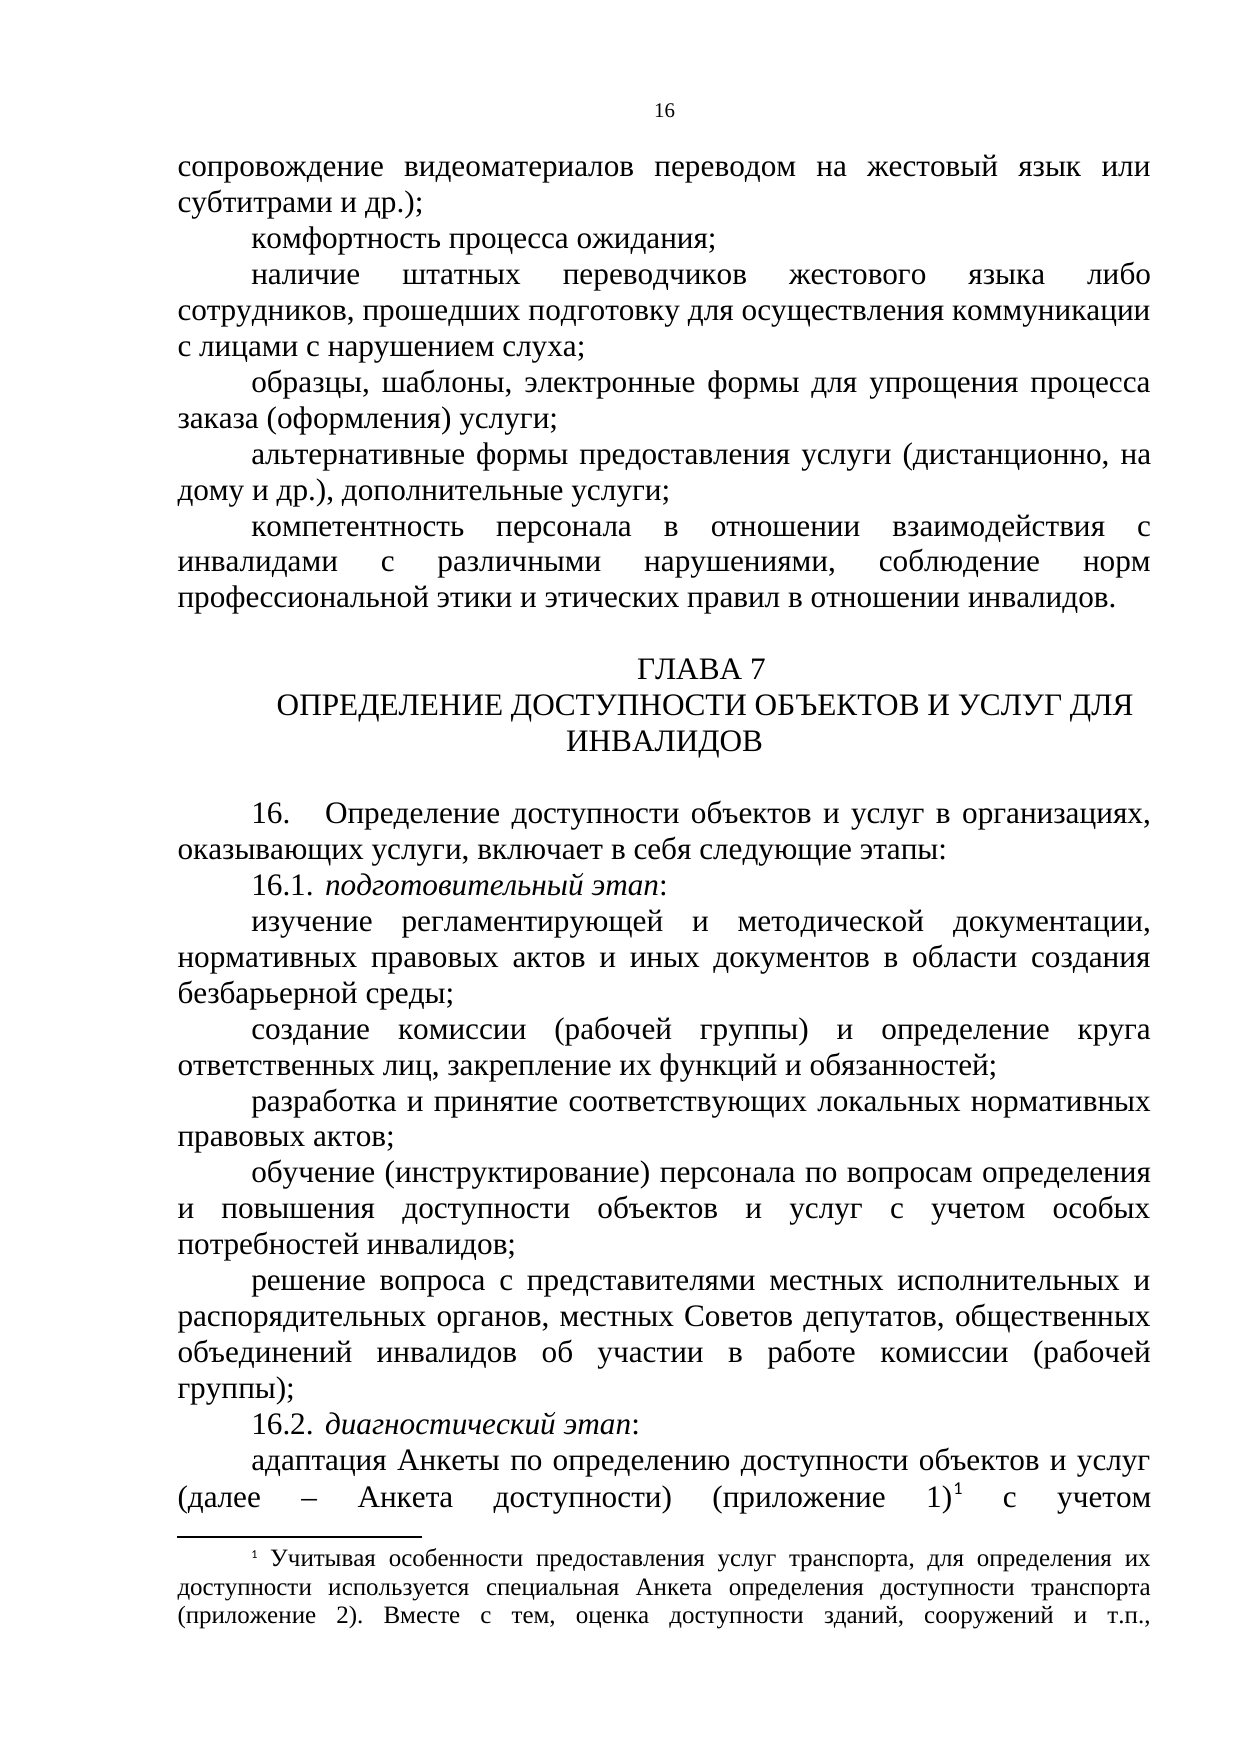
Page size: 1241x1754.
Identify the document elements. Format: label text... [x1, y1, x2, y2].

text изучение регламентирующей и методической документации, нормативных правовых актов и иных документов в области создания безбарьерной среды; [177, 902, 1152, 1010]
list диагностический этап: [177, 1405, 1152, 1441]
text компетентность персонала в отношении взаимодействия с инвалидами с различными нарушениями, соблюдение норм профессиональной этики и этических правил в отношении инвалидов. [177, 507, 1152, 614]
text образцы, шаблоны, электронные формы для упрощения процесса заказа (оформления) услуги; [177, 363, 1152, 435]
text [177, 147, 1152, 219]
list Определение доступности объектов и услуг в организациях, оказывающих услуги, включает в себя следующие этапы: [177, 794, 1152, 866]
text решение вопроса с представителями местных исполнительных и распорядительных органов, местных Советов депутатов, общественных объединений инвалидов об участии в работе комиссии (рабочей группы); [177, 1261, 1152, 1405]
text ГЛАВА 7 [177, 651, 1152, 686]
text альтернативные формы предоставления услуги (дистанционно, на дому и др.), дополнительные услуги; [177, 435, 1152, 507]
text разработка и принятие соответствующих локальных нормативных правовых актов; [177, 1082, 1152, 1154]
text ОПРЕДЕЛЕНИЕ ДОСТУПНОСТИ ОБЪЕКТОВ И УСЛУГ ДЛЯ ИНВАЛИДОВ [177, 686, 1152, 758]
text создание комиссии (рабочей группы) и определение круга ответственных лиц, закрепление их функций и обязанностей; [177, 1010, 1152, 1082]
text комфортность процесса ожидания; [177, 219, 1152, 255]
text обучение (инструктирование) персонала по вопросам определения и повышения доступности объектов и услуг с учетом особых потребностей инвалидов; [177, 1154, 1152, 1261]
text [177, 1441, 1152, 1515]
list подготовительный этап: [177, 866, 1152, 902]
text наличие штатных переводчиков жестового языка либо сотрудников, прошедших подготовку для осуществления коммуникации с лицами с нарушением слуха; [177, 255, 1152, 363]
